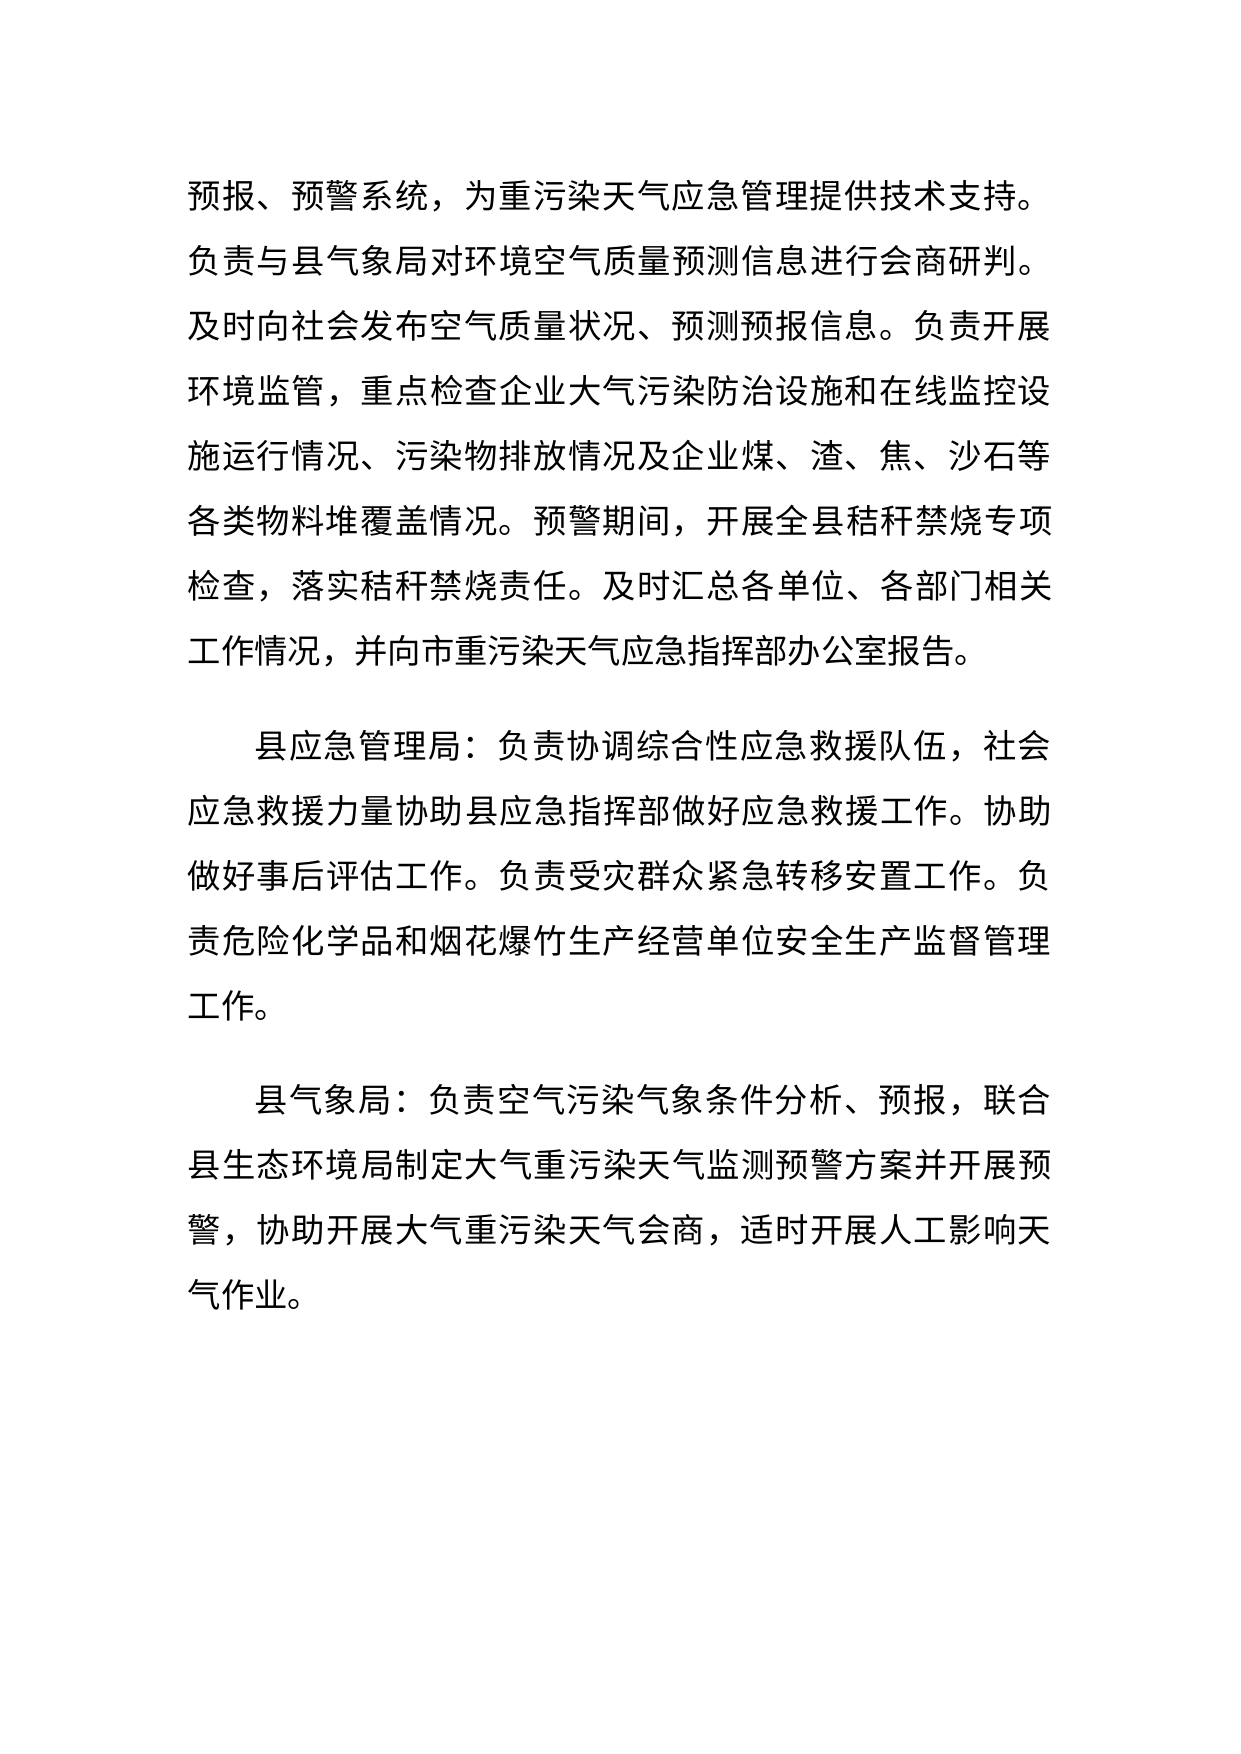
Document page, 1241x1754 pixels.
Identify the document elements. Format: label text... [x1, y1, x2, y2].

text 县应急管理局：负责协调综合性应急救援队伍，社会应急救援力量协助县应急指挥部做好应急救援工作。协助做好事后评估工作。负责受灾群众紧急转移安置工作。负责危险化学品和烟花爆竹生产经营单位安全生产监督管理工作。 [187, 711, 1053, 1036]
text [187, 162, 1053, 682]
text 县气象局：负责空气污染气象条件分析、预报，联合县生态环境局制定大气重污染天气监测预警方案并开展预警，协助开展大气重污染天气会商，适时开展人工影响天气作业。 [187, 1065, 1053, 1325]
